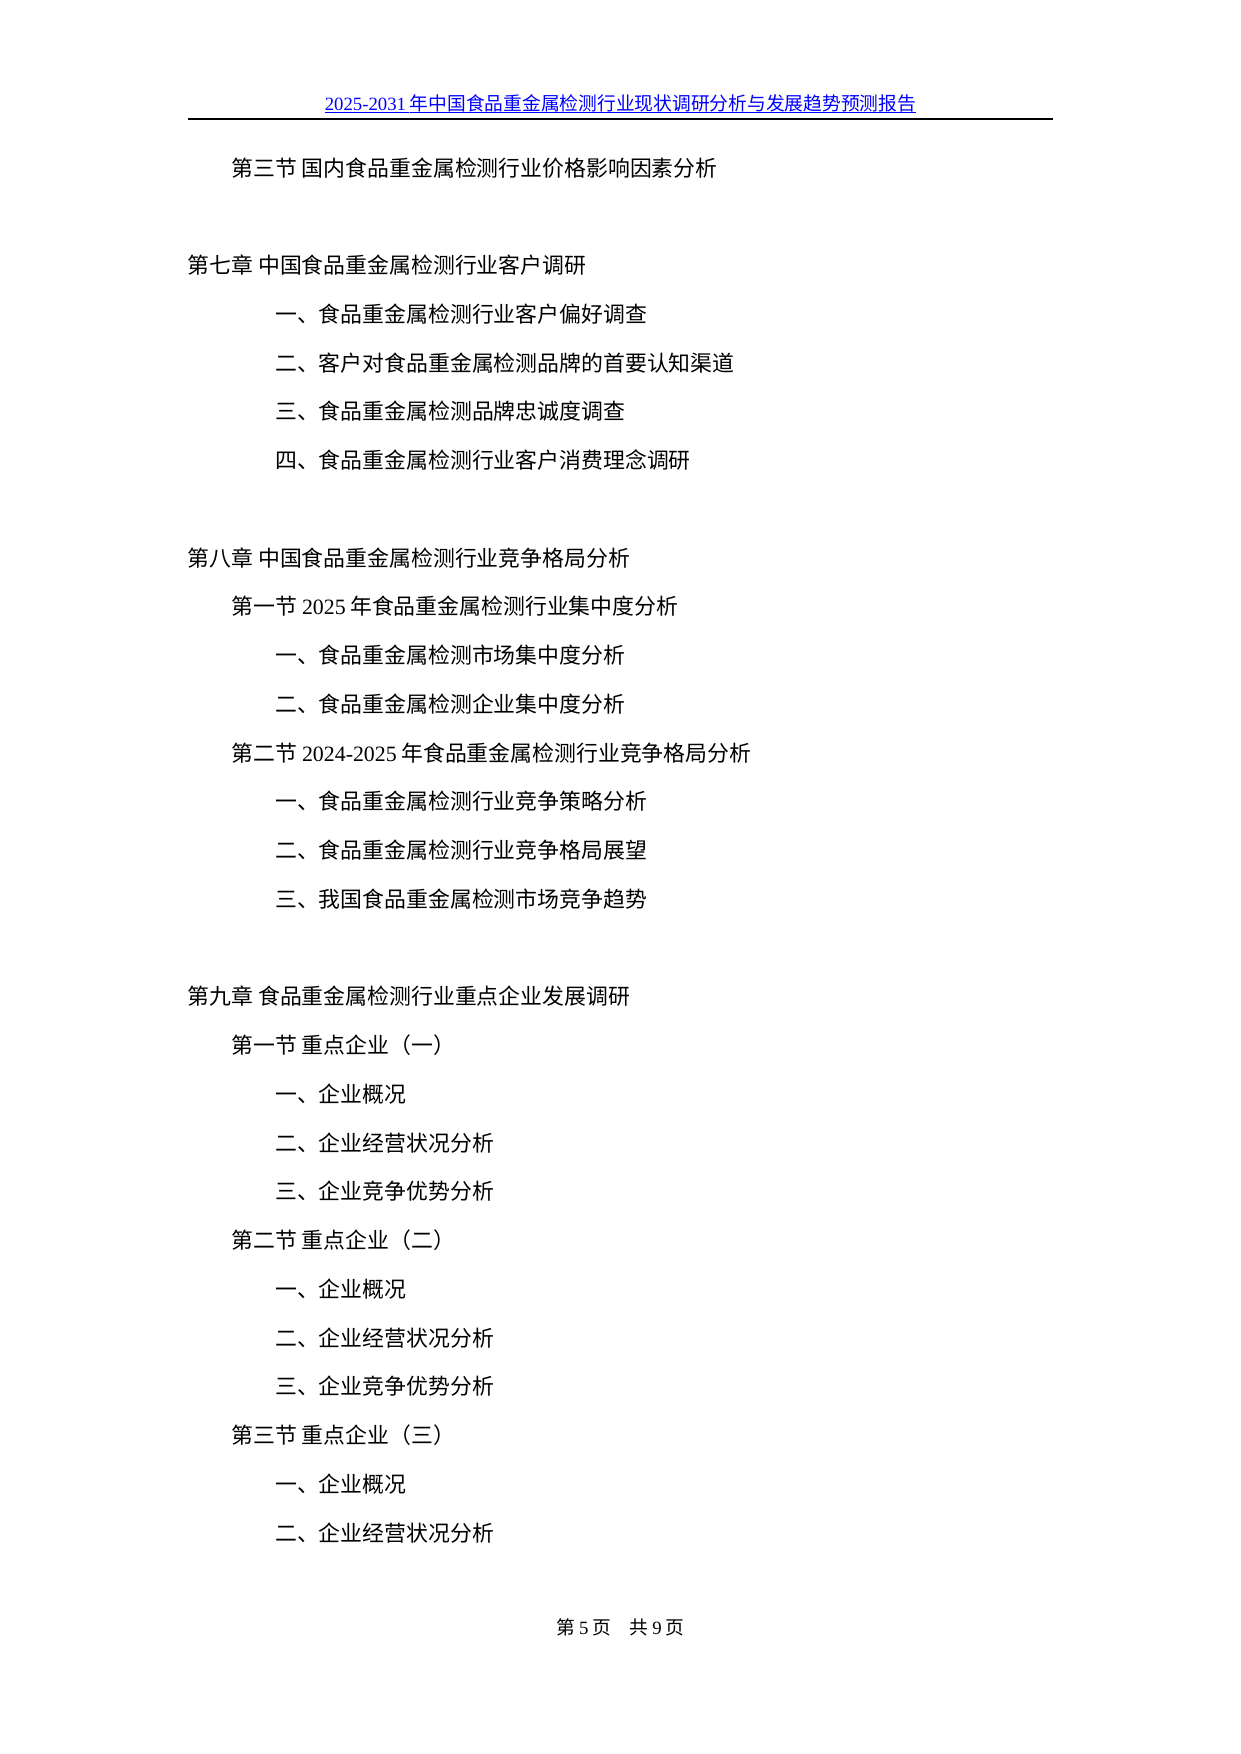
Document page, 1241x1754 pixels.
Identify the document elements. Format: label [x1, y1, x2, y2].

text [187, 150, 1053, 1548]
